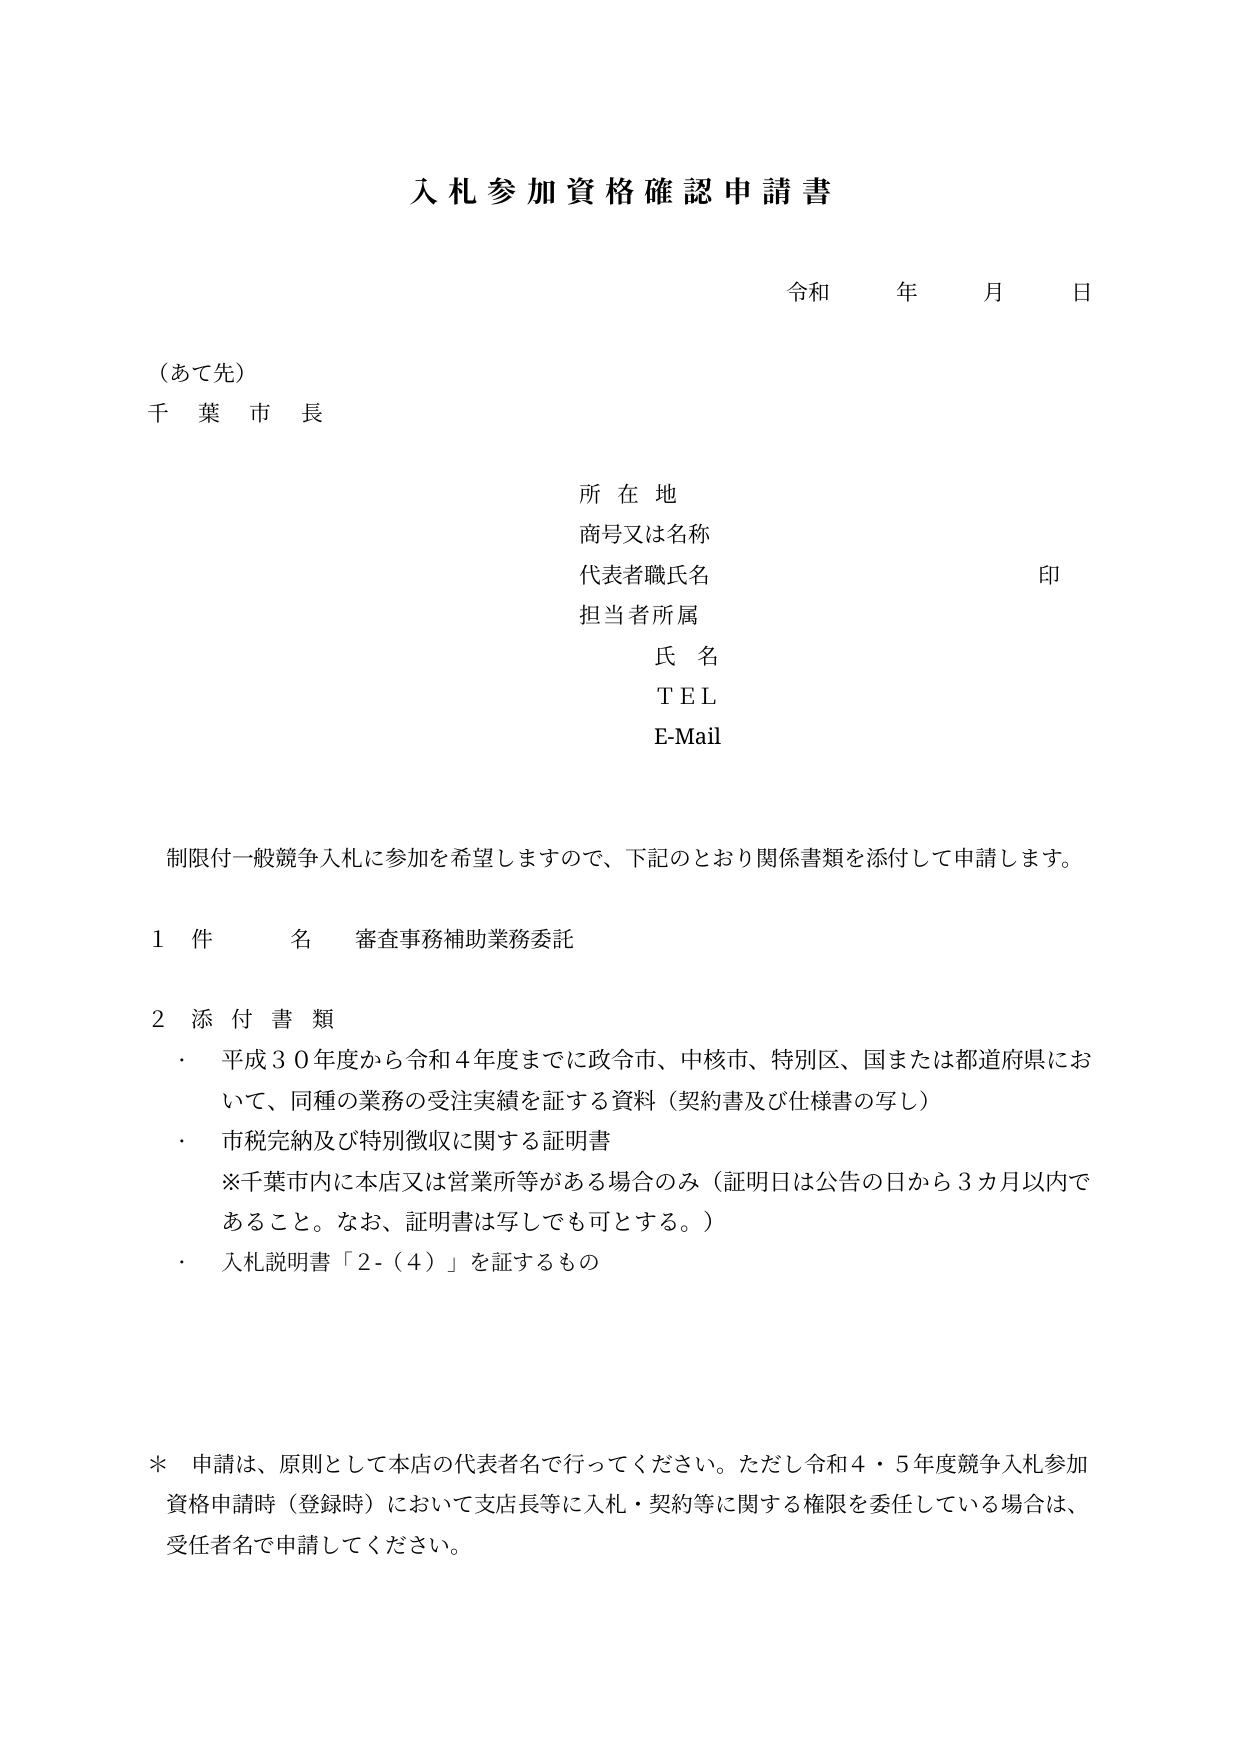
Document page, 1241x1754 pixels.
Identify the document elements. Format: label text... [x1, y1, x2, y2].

list 入札説明書「２-（４）」を証するもの [178, 1241, 1092, 1281]
text ※千葉市内に本店又は営業所等がある場合のみ（証明日は公告の日から３カ月以内であること。なお、証明書は写しでも可とする。） [222, 1160, 1092, 1241]
text E-Mail [148, 715, 1092, 756]
text 令和 年 月 日 [148, 271, 1092, 311]
text 入札参加資格確認申請書 [148, 149, 1092, 230]
text ＊ 申請は、原則として本店の代表者名で行ってください。ただし令和４・５年度競争入札参加資格申請時（登録時）において支店長等に入札・契約等に関する権限を委任している場合は、受任者名で申請してください。 [148, 1443, 1092, 1564]
text （あて先） [148, 352, 1092, 392]
text ２ 添付書類 [148, 998, 1092, 1039]
text 所在地 [148, 473, 1092, 513]
text 氏 名 [148, 634, 1092, 675]
text 代表者職氏名 印 [148, 554, 1092, 594]
text 担当者所属 [148, 594, 1092, 634]
text １ 件名 審査事務補助業務委託 [148, 917, 1092, 958]
list 平成３０年度から令和４年度までに政令市、中核市、特別区、国または都道府県において、同種の業務の受注実績を証する資料（契約書及び仕様書の写し） [178, 1039, 1092, 1119]
text ＴＥＬ [148, 675, 1092, 715]
text 商号又は名称 [148, 513, 1092, 554]
list 市税完納及び特別徴収に関する証明書 [178, 1119, 1092, 1160]
text 千葉市長 [148, 392, 1092, 432]
text 制限付一般競争入札に参加を希望しますので、下記のとおり関係書類を添付して申請します。 [148, 837, 1092, 877]
